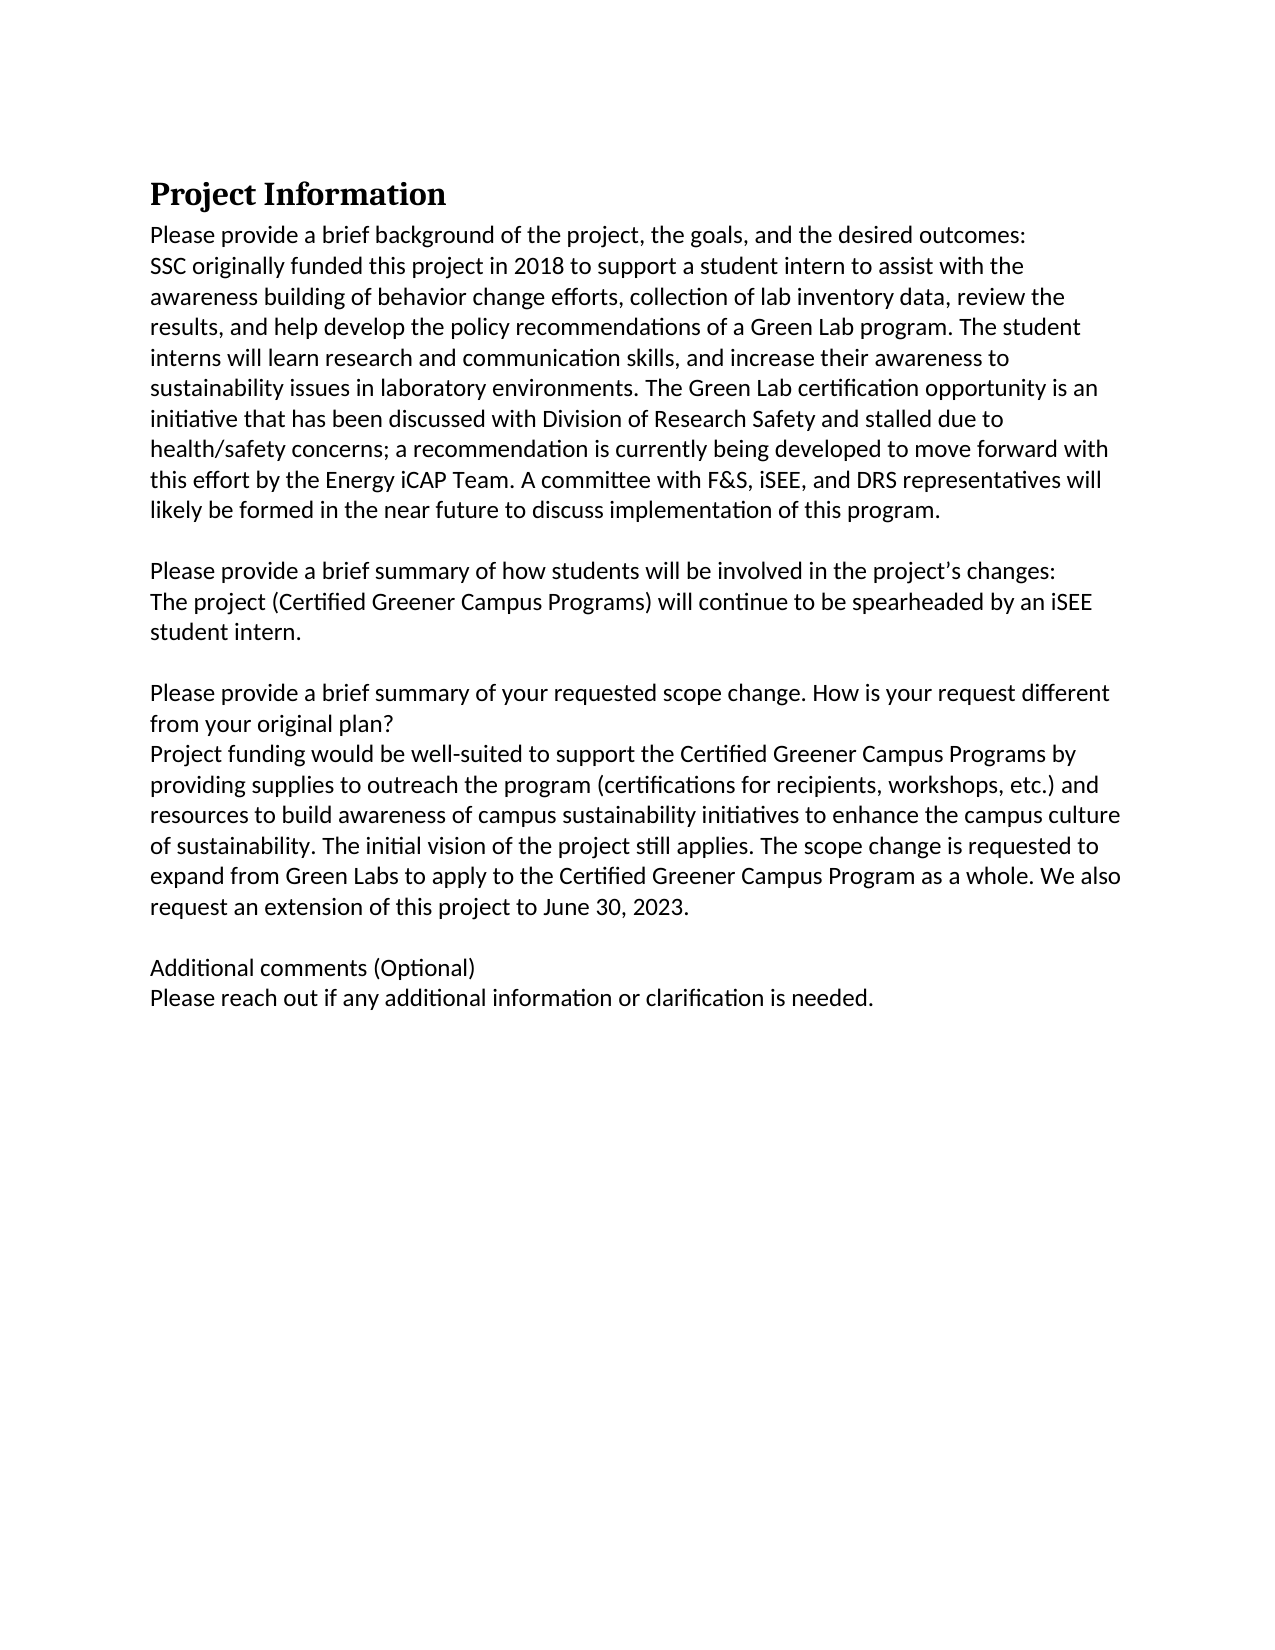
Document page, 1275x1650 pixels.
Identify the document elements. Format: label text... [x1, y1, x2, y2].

text Please provide a brief background of the project, the goals, and the desired outcomes: [150, 219, 1125, 250]
subtitle Project Information [150, 175, 1125, 213]
text Please provide a brief summary of how students will be involved in the project’s changes: [150, 555, 1125, 586]
text Please provide a brief summary of your requested scope change. How is your request different from your original plan? [150, 677, 1125, 738]
text Additional comments (Optional) [150, 952, 1125, 983]
